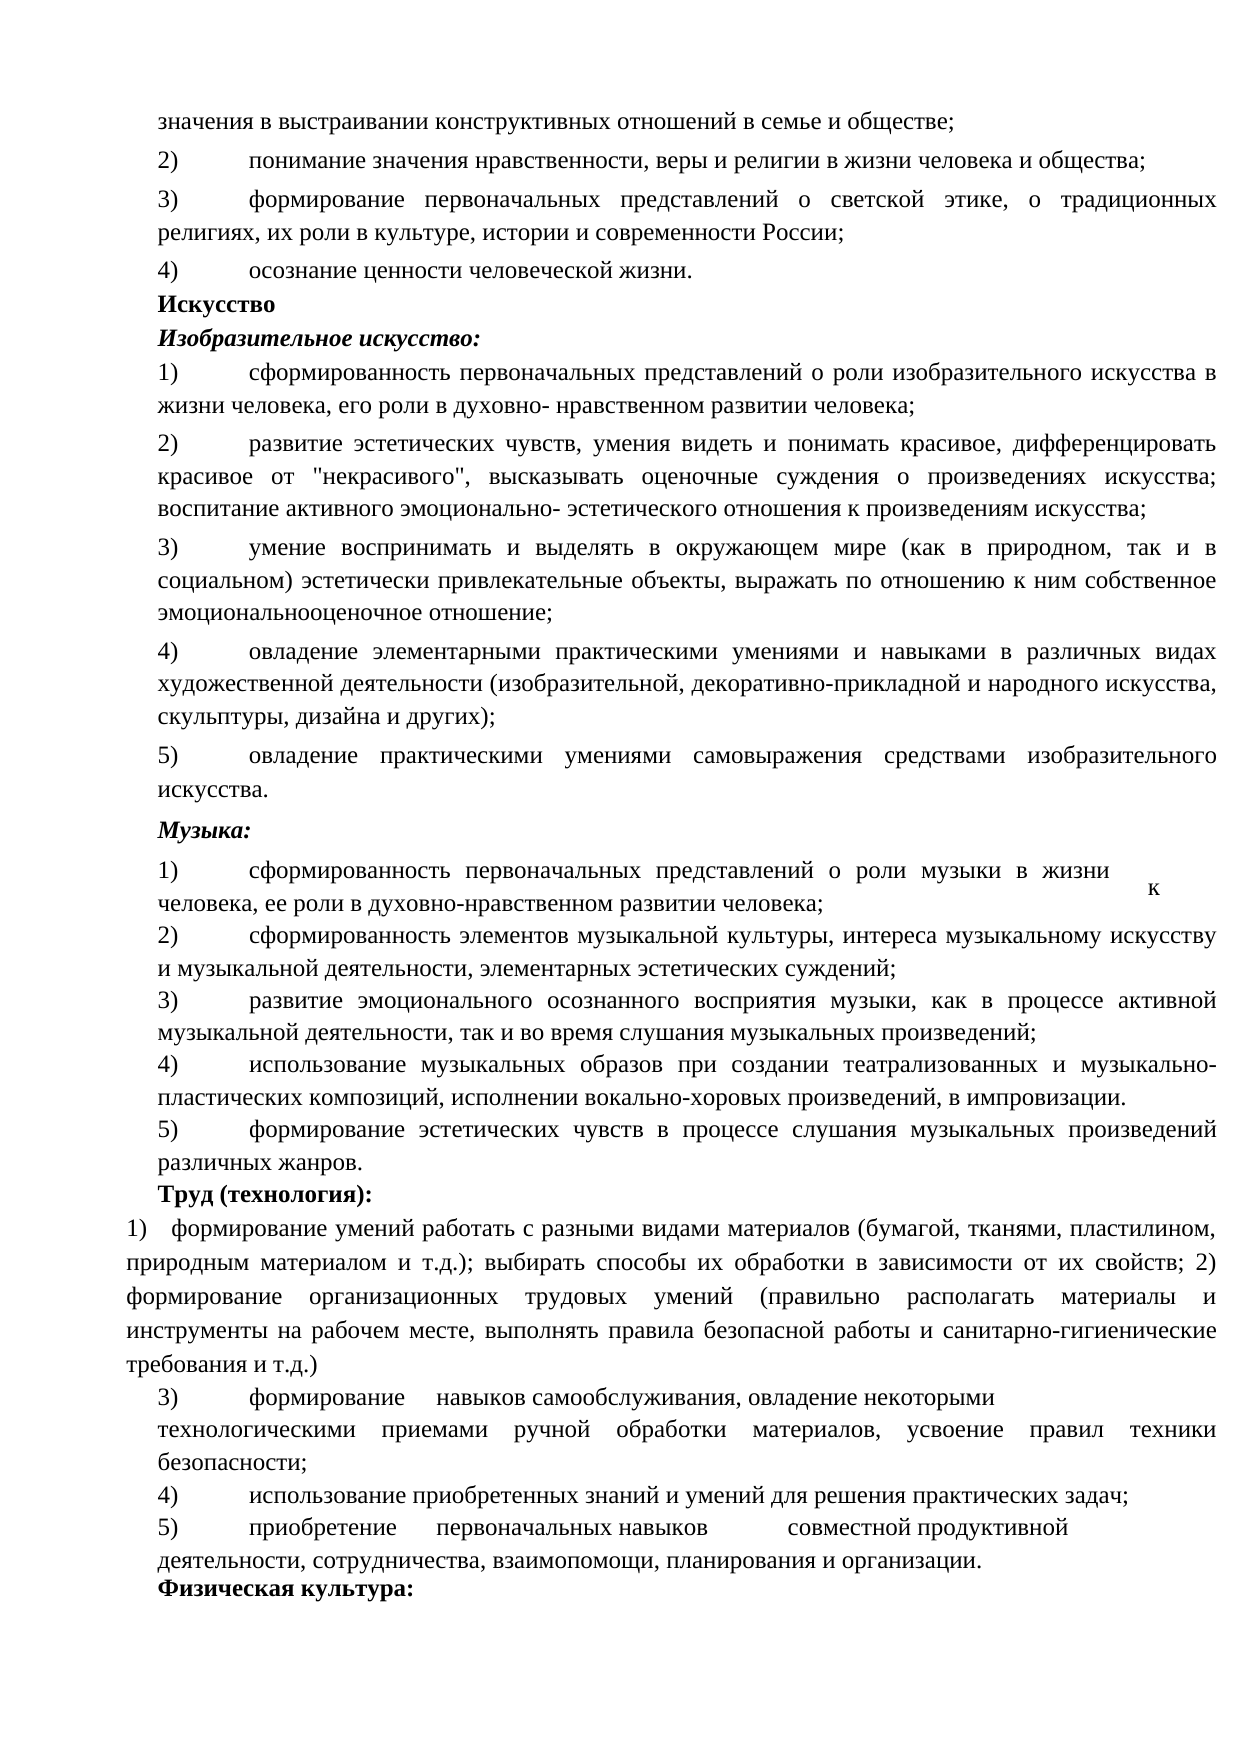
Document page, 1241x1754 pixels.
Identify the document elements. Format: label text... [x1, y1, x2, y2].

list формирование первоначальных представлений о светской этике, о традиционных религиях, их роли в культуре, истории и современности России; [157, 181, 1217, 246]
list сформированность первоначальных представлений о роли музыки в жизни человека, ее роли в духовно-нравственном развитии человека; [157, 853, 1217, 918]
text технологическими приемами ручной обработки материалов, усвоение правил техники безопасности; [157, 1412, 1217, 1477]
list формирование навыков самообслуживания, овладение некоторыми [157, 1379, 1217, 1412]
list сформированность первоначальных представлений о роли изобразительного искусства в жизни человека, его роли в духовно- нравственном развитии человека; [157, 354, 1217, 419]
list сформированность элементов музыкальной культуры, интереса музыкальному искусству и музыкальной деятельности, элементарных эстетических суждений; [157, 918, 1217, 983]
list формирование эстетических чувств в процессе слушания музыкальных произведений различных жанров. [157, 1112, 1217, 1177]
text Труд (технология): [157, 1177, 1217, 1209]
list овладение элементарными практическими умениями и навыками в различных видах художественной деятельности (изобразительной, декоративно-прикладной и народного искусства, скульптуры, дизайна и других); [157, 633, 1217, 731]
list использование музыкальных образов при создании театрализованных и музыкально-пластических композиций, исполнении вокально-хоровых произведений, в импровизации. [157, 1047, 1217, 1112]
list овладение практическими умениями самовыражения средствами изобразительного искусства. [157, 736, 1217, 804]
text деятельности, сотрудничества, взаимопомощи, планирования и организации. [157, 1542, 1217, 1575]
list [157, 103, 1217, 136]
list осознание ценности человеческой жизни. [157, 257, 1217, 284]
list развитие эмоционального осознанного восприятия музыки, как в процессе активной музыкальной деятельности, так и во время слушания музыкальных произведений; [157, 983, 1217, 1047]
list умение воспринимать и выделять в окружающем мире (как в природном, так и в социальном) эстетически привлекательные объекты, выражать по отношению к ним собственное эмоциональнооценочное отношение; [157, 529, 1217, 627]
text Искусство [157, 291, 1217, 318]
list использование приобретенных знаний и умений для решения практических задач; [157, 1477, 1217, 1510]
text Музыка: [157, 811, 1217, 845]
text Физическая культура: [157, 1575, 1217, 1602]
text Изобразительное искусство: [157, 324, 1217, 352]
list развитие эстетических чувств, умения видеть и понимать красивое, дифференцировать красивое от "некрасивого", высказывать оценочные суждения о произведениях искусства; воспитание активного эмоционально- эстетического отношения к произведениям искусства; [157, 426, 1217, 523]
list формирование умений работать с разными видами материалов (бумагой, тканями, пластилином, природным материалом и т.д.); выбирать способы их обработки в зависимости от их свойств; 2) формирование организационных трудовых умений (правильно располагать материалы и инструменты на рабочем месте, выполнять правила безопасной работы и санитарно-гигиенические требования и т.д.) [126, 1209, 1217, 1379]
list приобретение первоначальных навыков совместной продуктивной [157, 1510, 1217, 1542]
list понимание значения нравственности, веры и религии в жизни человека и общества; [157, 142, 1217, 175]
